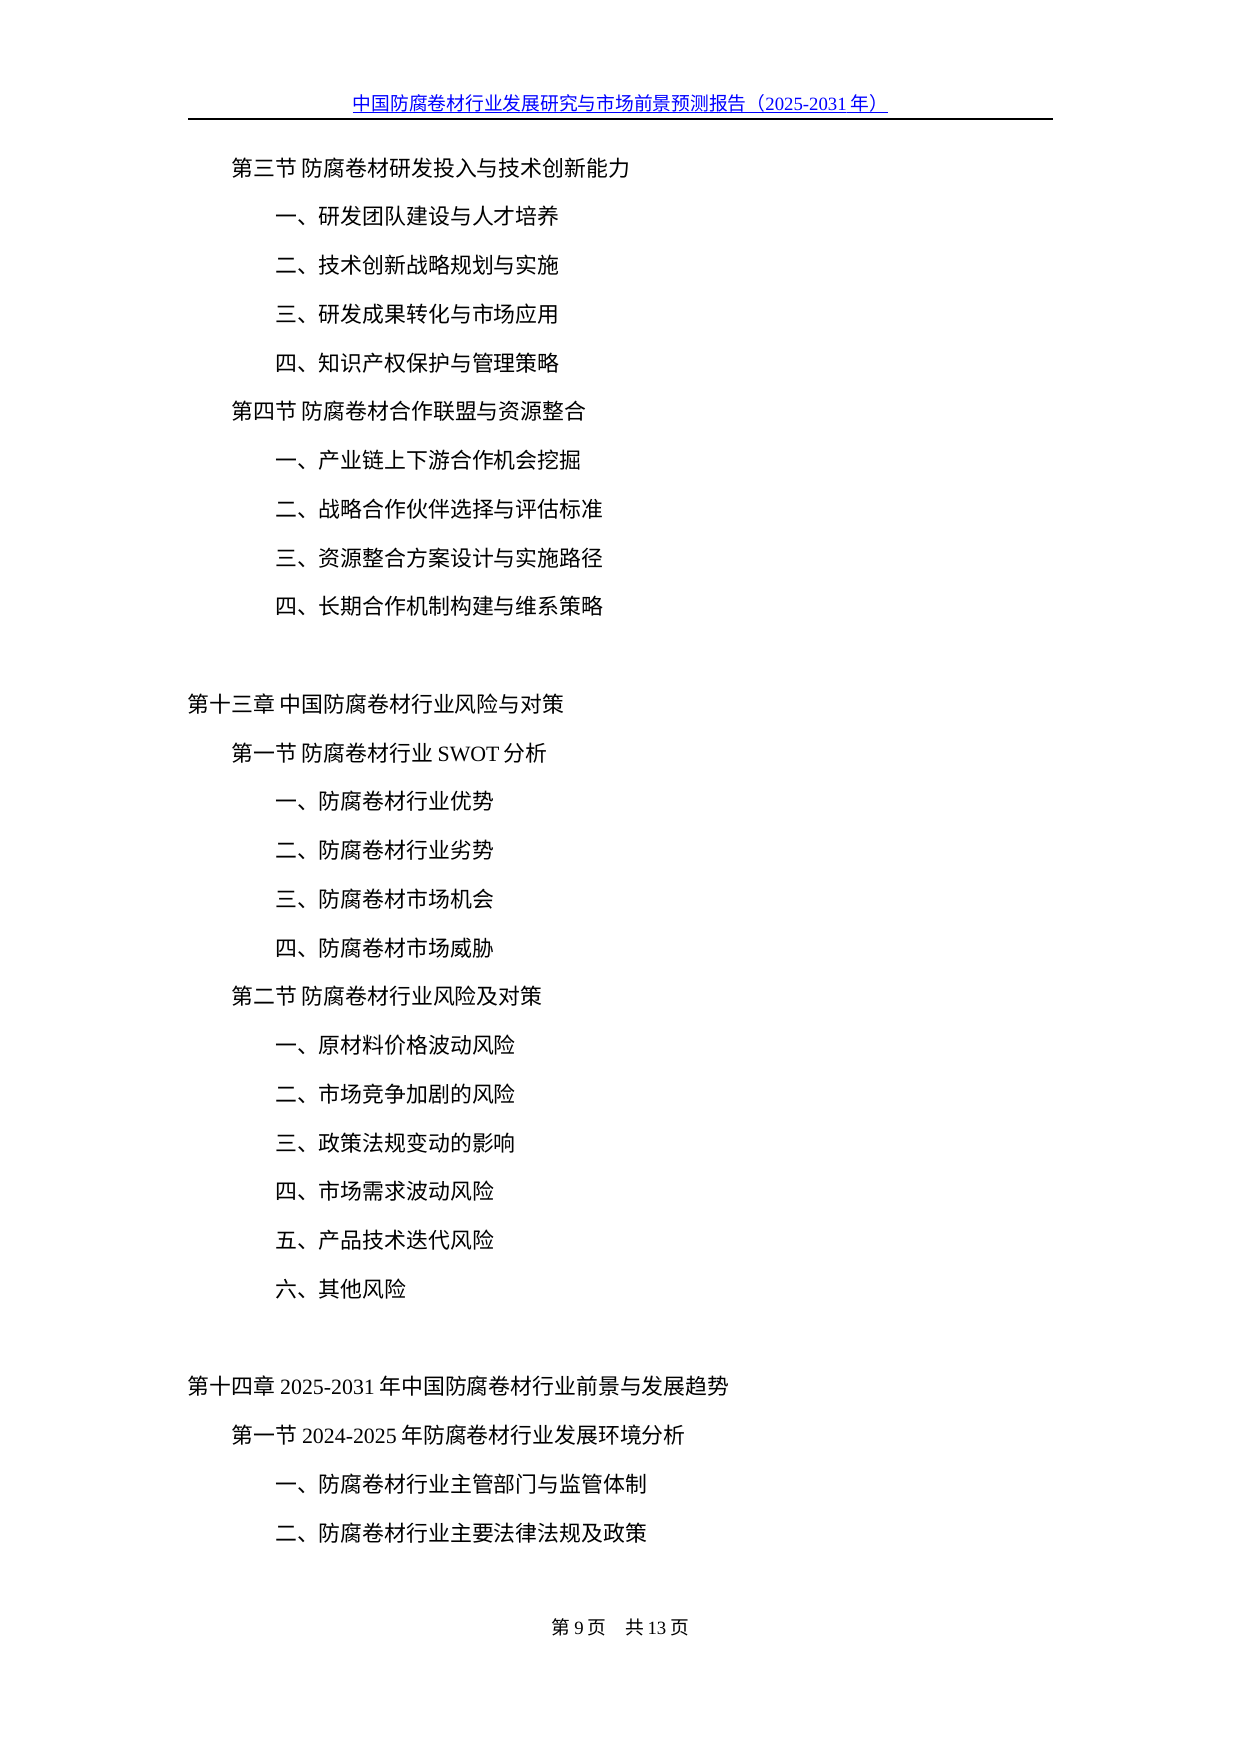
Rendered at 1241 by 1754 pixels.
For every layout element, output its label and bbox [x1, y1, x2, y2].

text [187, 150, 1053, 1548]
